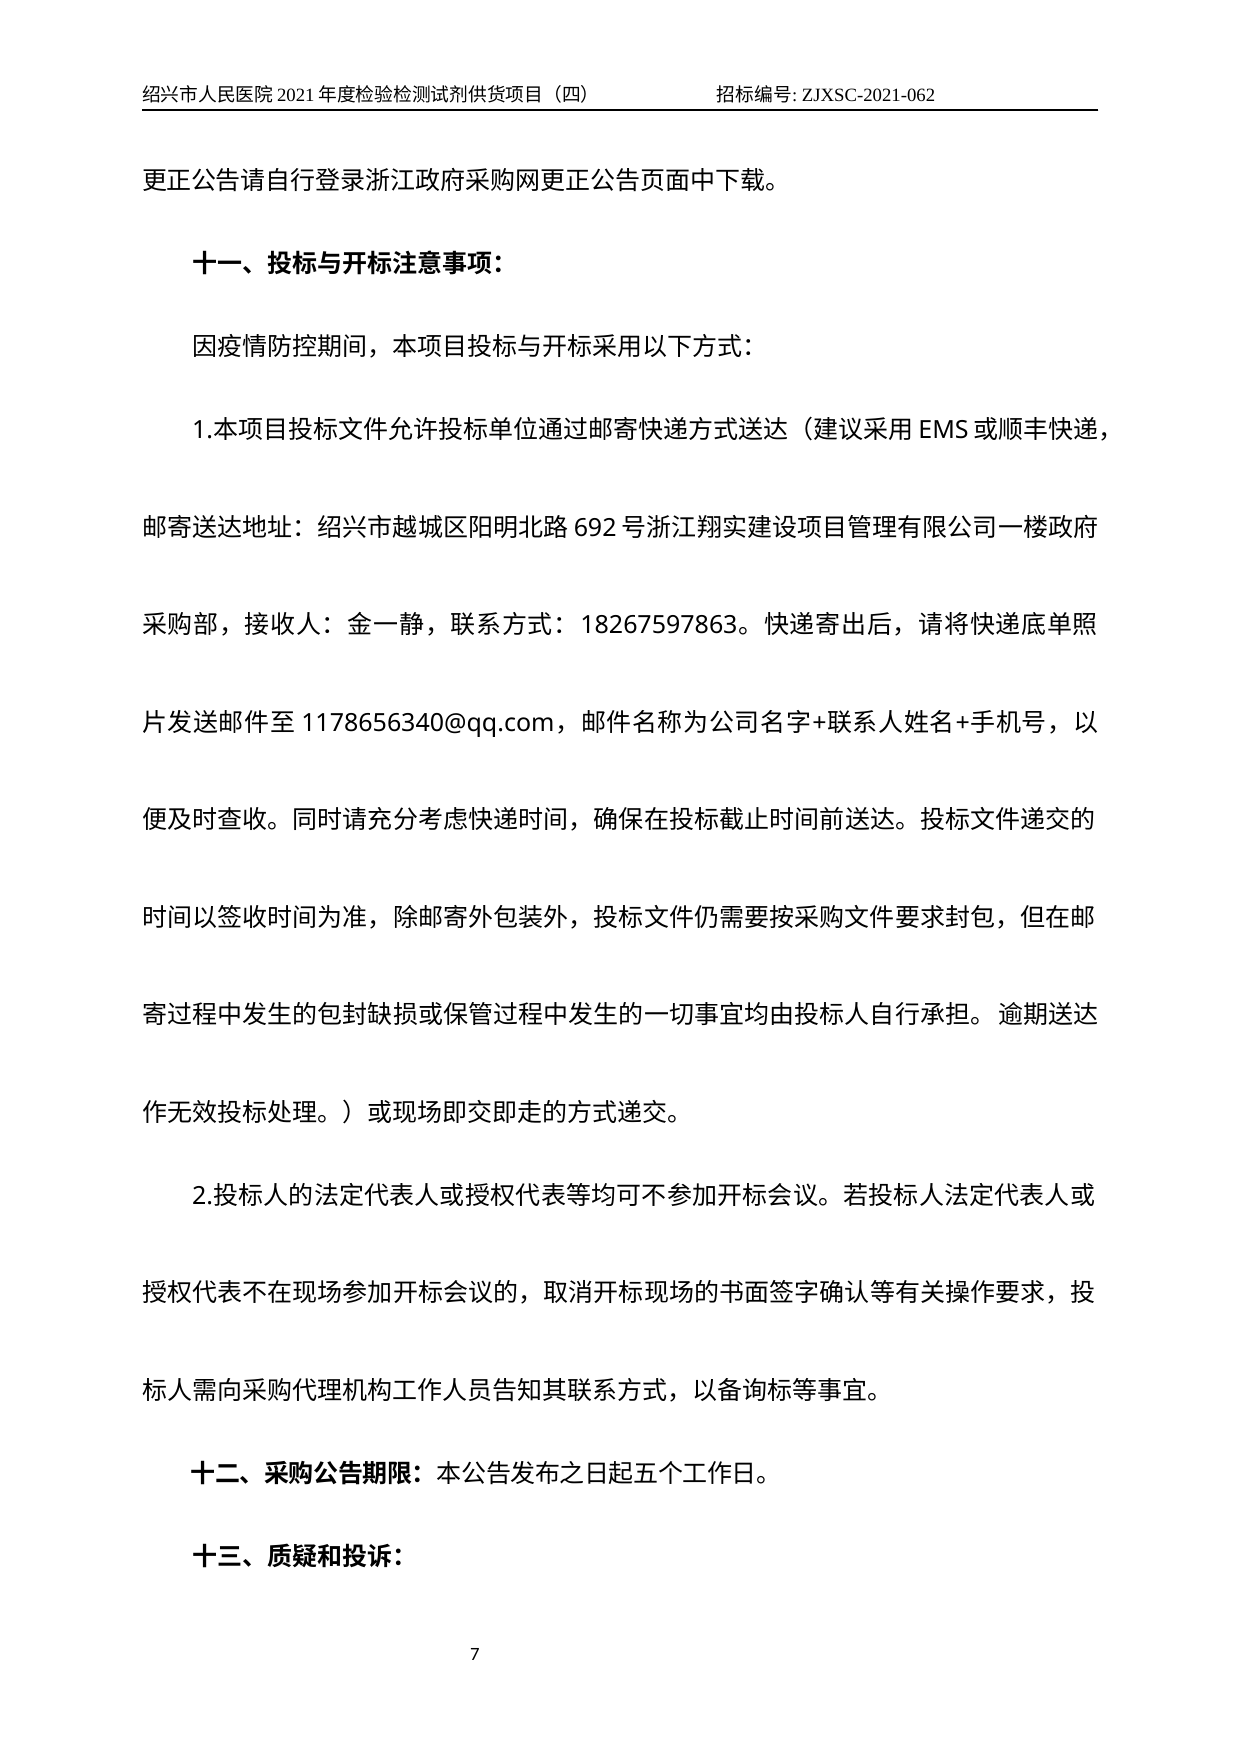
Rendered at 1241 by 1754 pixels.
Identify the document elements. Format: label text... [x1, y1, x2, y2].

text 2.投标人的法定代表人或授权代表等均可不参加开标会议。若投标人法定代表人或授权代表不在现场参加开标会议的，取消开标现场的书面签字确认等有关操作要求，投标人需向采购代理机构工作人员告知其联系方式，以备询标等事宜。 [142, 1161, 1098, 1421]
text 因疫情防控期间，本项目投标与开标采用以下方式： [142, 312, 1098, 377]
text 十三、质疑和投诉： [142, 1522, 1098, 1587]
text 1.本项目投标文件允许投标单位通过邮寄快递方式送达（建议采用EMS或顺丰快递，邮寄送达地址：绍兴市越城区阳明北路692号浙江翔实建设项目管理有限公司一楼政府采购部，接收人：金一静，联系方式：18267597863。快递寄出后，请将快递底单照片发送邮件至1178656340@qq.com，邮件名称为公司名字+联系人姓名+手机号，以便及时查收。同时请充分考虑快递时间，确保在投标截止时间前送达。投标文件递交的时间以签收时间为准，除邮寄外包装外，投标文件仍需要按采购文件要求封包，但在邮寄过程中发生的包封缺损或保管过程中发生的一切事宜均由投标人自行承担。逾期送达作无效投标处理。）或现场即交即走的方式递交。 [142, 395, 1098, 1143]
text 十二、采购公告期限：本公告发布之日起五个工作日。 [142, 1439, 1098, 1504]
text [142, 146, 1098, 211]
text 十一、投标与开标注意事项： [142, 229, 1098, 294]
